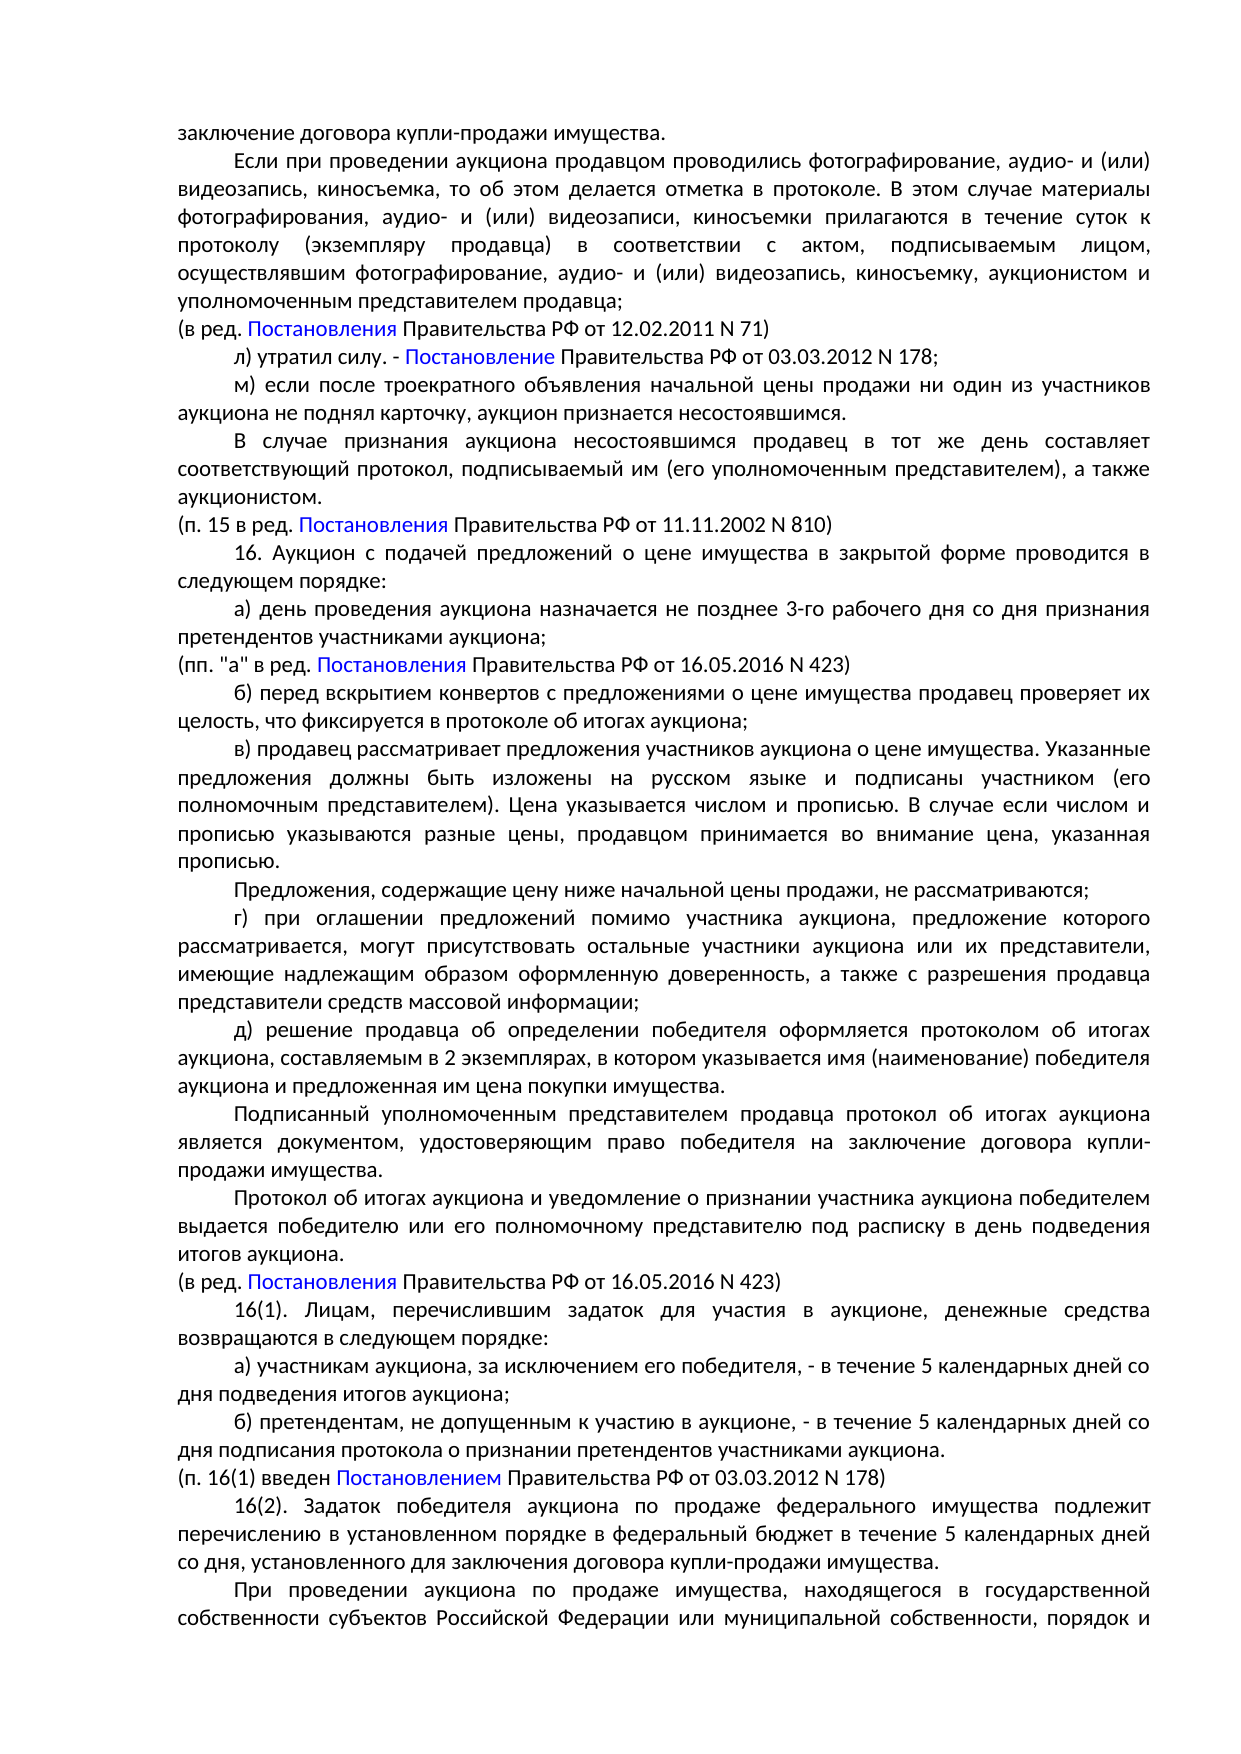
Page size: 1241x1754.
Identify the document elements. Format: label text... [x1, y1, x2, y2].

text 16(2). Задаток победителя аукциона по продаже федерального имущества подлежит перечислению в установленном порядке в федеральный бюджет в течение 5 календарных дней со дня, установленного для заключения договора купли-продажи имущества. [177, 1491, 1152, 1575]
text Если при проведении аукциона продавцом проводились фотографирование, аудио- и (или) видеозапись, киносъемка, то об этом делается отметка в протоколе. В этом случае материалы фотографирования, аудио- и (или) видеозаписи, киносъемки прилагаются в течение суток к протоколу (экземпляру продавца) в соответствии с актом, подписываемым лицом, осуществлявшим фотографирование, аудио- и (или) видеозапись, киносъемку, аукционистом и уполномоченным представителем продавца; [177, 146, 1152, 314]
text а) день проведения аукциона назначается не позднее 3-го рабочего дня со дня признания претендентов участниками аукциона; [177, 594, 1152, 651]
text Предложения, содержащие цену ниже начальной цены продажи, не рассматриваются; [177, 875, 1152, 903]
text д) решение продавца об определении победителя оформляется протоколом об итогах аукциона, составляемым в 2 экземплярах, в котором указывается имя (наименование) победителя аукциона и предложенная им цена покупки имущества. [177, 1015, 1152, 1099]
text л) утратил силу. - Постановление Правительства РФ от 03.03.2012 N 178; [177, 342, 1152, 370]
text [177, 1575, 1152, 1631]
text б) перед вскрытием конвертов с предложениями о цене имущества продавец проверяет их целость, что фиксируется в протоколе об итогах аукциона; [177, 678, 1152, 734]
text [177, 118, 1152, 146]
text м) если после троекратного объявления начальной цены продажи ни один из участников аукциона не поднял карточку, аукцион признается несостоявшимся. [177, 370, 1152, 426]
text б) претендентам, не допущенным к участию в аукционе, - в течение 5 календарных дней со дня подписания протокола о признании претендентов участниками аукциона. [177, 1407, 1152, 1463]
text г) при оглашении предложений помимо участника аукциона, предложение которого рассматривается, могут присутствовать остальные участники аукциона или их представители, имеющие надлежащим образом оформленную доверенность, а также с разрешения продавца представители средств массовой информации; [177, 903, 1152, 1015]
text В случае признания аукциона несостоявшимся продавец в тот же день составляет соответствующий протокол, подписываемый им (его уполномоченным представителем), а также аукционистом. [177, 426, 1152, 510]
text в) продавец рассматривает предложения участников аукциона о цене имущества. Указанные предложения должны быть изложены на русском языке и подписаны участником (его полномочным представителем). Цена указывается числом и прописью. В случае если числом и прописью указываются разные цены, продавцом принимается во внимание цена, указанная прописью. [177, 734, 1152, 875]
text (пп. "а" в ред. Постановления Правительства РФ от 16.05.2016 N 423) [177, 651, 1152, 678]
text (в ред. Постановления Правительства РФ от 12.02.2011 N 71) [177, 314, 1152, 342]
text Протокол об итогах аукциона и уведомление о признании участника аукциона победителем выдается победителю или его полномочному представителю под расписку в день подведения итогов аукциона. [177, 1183, 1152, 1267]
text а) участникам аукциона, за исключением его победителя, - в течение 5 календарных дней со дня подведения итогов аукциона; [177, 1351, 1152, 1407]
text (в ред. Постановления Правительства РФ от 16.05.2016 N 423) [177, 1267, 1152, 1295]
text (п. 15 в ред. Постановления Правительства РФ от 11.11.2002 N 810) [177, 510, 1152, 538]
text Подписанный уполномоченным представителем продавца протокол об итогах аукциона является документом, удостоверяющим право победителя на заключение договора купли-продажи имущества. [177, 1099, 1152, 1183]
text 16. Аукцион с подачей предложений о цене имущества в закрытой форме проводится в следующем порядке: [177, 538, 1152, 594]
text 16(1). Лицам, перечислившим задаток для участия в аукционе, денежные средства возвращаются в следующем порядке: [177, 1295, 1152, 1351]
text (п. 16(1) введен Постановлением Правительства РФ от 03.03.2012 N 178) [177, 1463, 1152, 1491]
